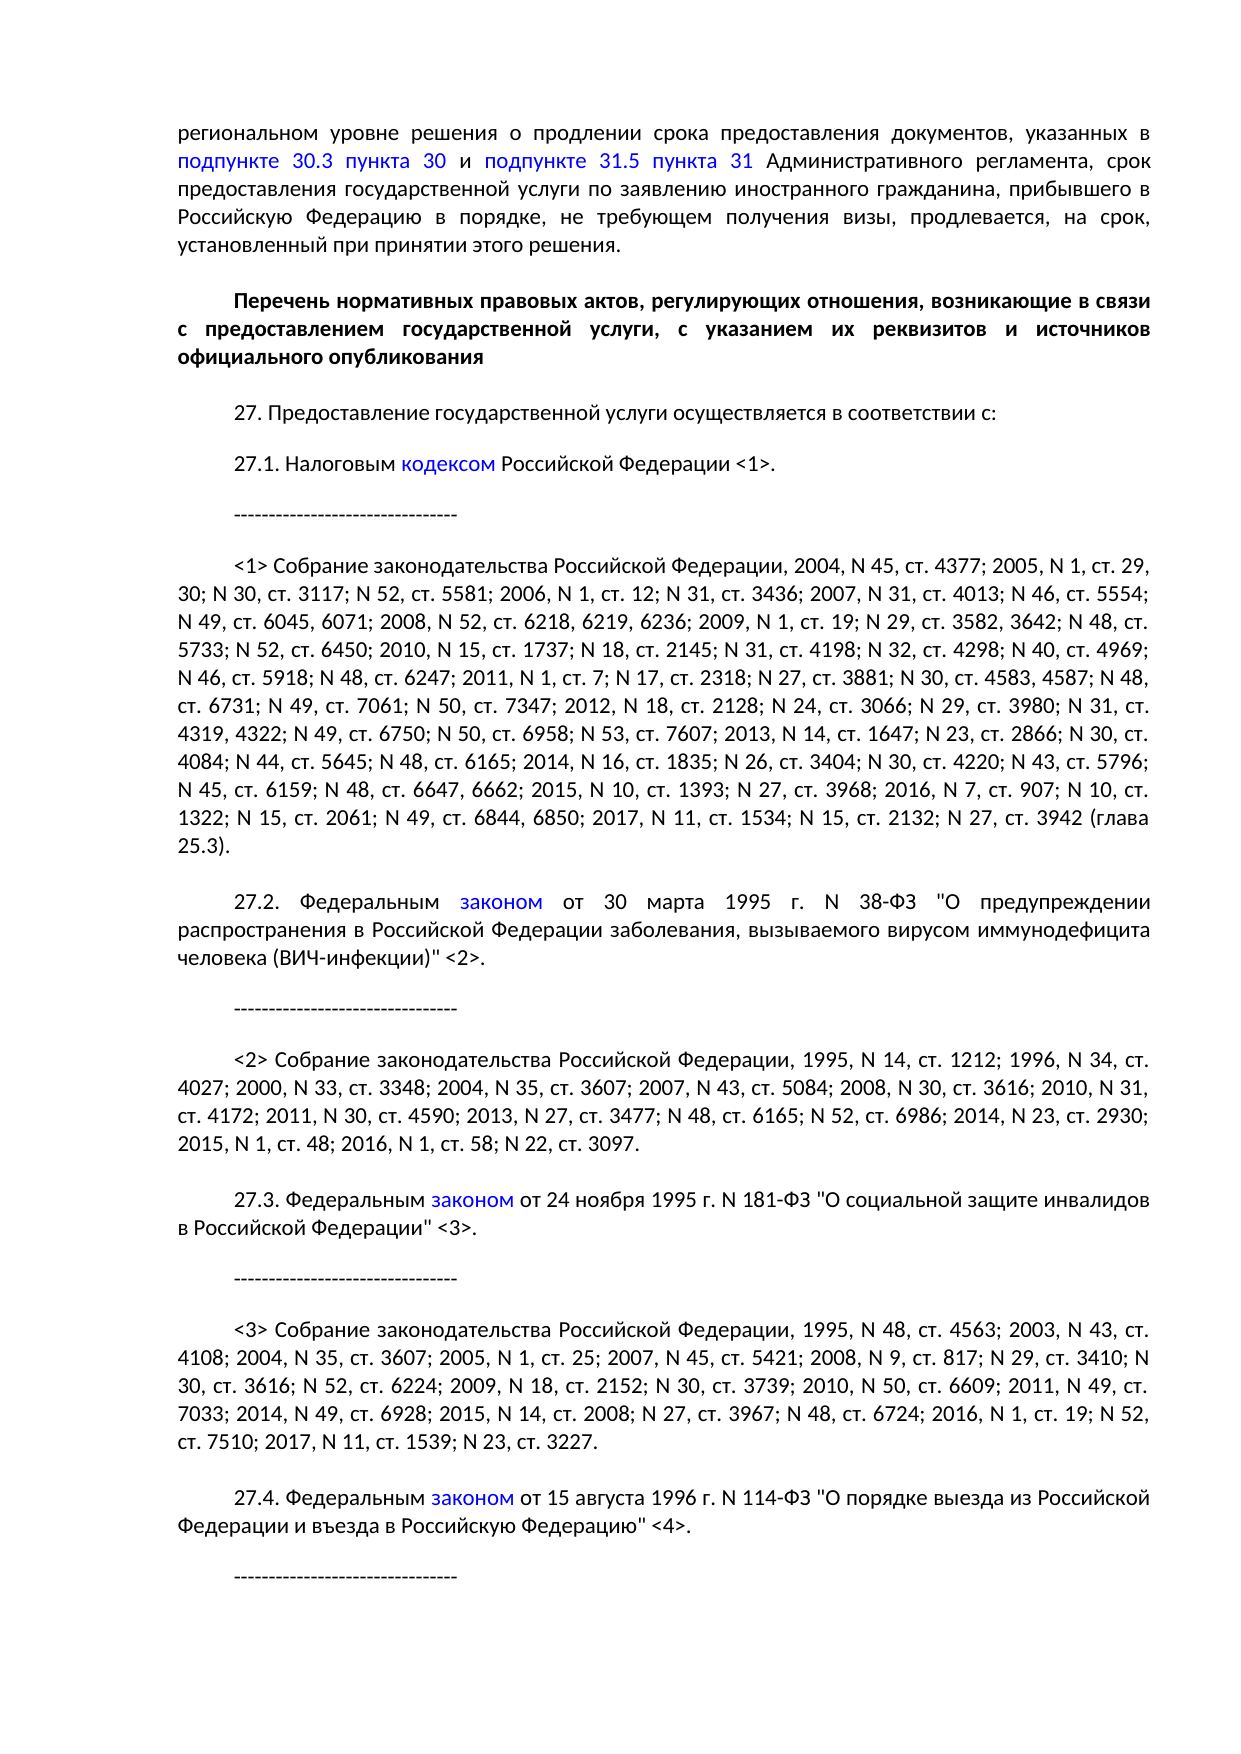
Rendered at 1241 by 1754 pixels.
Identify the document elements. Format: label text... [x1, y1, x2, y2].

text 27.3. Федеральным законом от 24 ноября 1995 г. N 181-ФЗ "О социальной защите инвалидов в Российской Федерации" <3>. [177, 1185, 1152, 1241]
title Перечень нормативных правовых актов, регулирующих отношения, возникающие в связи с предоставлением государственной услуги, с указанием их реквизитов и источников официального опубликования [177, 286, 1152, 370]
text 27.2. Федеральным законом от 30 марта 1995 г. N 38-ФЗ "О предупреждении распространения в Российской Федерации заболевания, вызываемого вирусом иммунодефицита человека (ВИЧ-инфекции)" <2>. [177, 887, 1152, 971]
text -------------------------------- [177, 994, 1152, 1022]
text 27. Предоставление государственной услуги осуществляется в соответствии с: [177, 398, 1152, 426]
text <2> Собрание законодательства Российской Федерации, 1995, N 14, ст. 1212; 1996, N 34, ст. 4027; 2000, N 33, ст. 3348; 2004, N 35, ст. 3607; 2007, N 43, ст. 5084; 2008, N 30, ст. 3616; 2010, N 31, ст. 4172; 2011, N 30, ст. 4590; 2013, N 27, ст. 3477; N 48, ст. 6165; N 52, ст. 6986; 2014, N 23, ст. 2930; 2015, N 1, ст. 48; 2016, N 1, ст. 58; N 22, ст. 3097. [177, 1045, 1152, 1157]
text <1> Собрание законодательства Российской Федерации, 2004, N 45, ст. 4377; 2005, N 1, ст. 29, 30; N 30, ст. 3117; N 52, ст. 5581; 2006, N 1, ст. 12; N 31, ст. 3436; 2007, N 31, ст. 4013; N 46, ст. 5554; N 49, ст. 6045, 6071; 2008, N 52, ст. 6218, 6219, 6236; 2009, N 1, ст. 19; N 29, ст. 3582, 3642; N 48, ст. 5733; N 52, ст. 6450; 2010, N 15, ст. 1737; N 18, ст. 2145; N 31, ст. 4198; N 32, ст. 4298; N 40, ст. 4969; N 46, ст. 5918; N 48, ст. 6247; 2011, N 1, ст. 7; N 17, ст. 2318; N 27, ст. 3881; N 30, ст. 4583, 4587; N 48, ст. 6731; N 49, ст. 7061; N 50, ст. 7347; 2012, N 18, ст. 2128; N 24, ст. 3066; N 29, ст. 3980; N 31, ст. 4319, 4322; N 49, ст. 6750; N 50, ст. 6958; N 53, ст. 7607; 2013, N 14, ст. 1647; N 23, ст. 2866; N 30, ст. 4084; N 44, ст. 5645; N 48, ст. 6165; 2014, N 16, ст. 1835; N 26, ст. 3404; N 30, ст. 4220; N 43, ст. 5796; N 45, ст. 6159; N 48, ст. 6647, 6662; 2015, N 10, ст. 1393; N 27, ст. 3968; 2016, N 7, ст. 907; N 10, ст. 1322; N 15, ст. 2061; N 49, ст. 6844, 6850; 2017, N 11, ст. 1534; N 15, ст. 2132; N 27, ст. 3942 (глава 25.3). [177, 551, 1152, 859]
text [177, 118, 1152, 258]
text -------------------------------- [177, 1264, 1152, 1292]
text 27.4. Федеральным законом от 15 августа 1996 г. N 114-ФЗ "О порядке выезда из Российской Федерации и въезда в Российскую Федерацию" <4>. [177, 1483, 1152, 1539]
text -------------------------------- [177, 1562, 1152, 1590]
text <3> Собрание законодательства Российской Федерации, 1995, N 48, ст. 4563; 2003, N 43, ст. 4108; 2004, N 35, ст. 3607; 2005, N 1, ст. 25; 2007, N 45, ст. 5421; 2008, N 9, ст. 817; N 29, ст. 3410; N 30, ст. 3616; N 52, ст. 6224; 2009, N 18, ст. 2152; N 30, ст. 3739; 2010, N 50, ст. 6609; 2011, N 49, ст. 7033; 2014, N 49, ст. 6928; 2015, N 14, ст. 2008; N 27, ст. 3967; N 48, ст. 6724; 2016, N 1, ст. 19; N 52, ст. 7510; 2017, N 11, ст. 1539; N 23, ст. 3227. [177, 1315, 1152, 1455]
text 27.1. Налоговым кодексом Российской Федерации <1>. [177, 449, 1152, 477]
text -------------------------------- [177, 500, 1152, 528]
